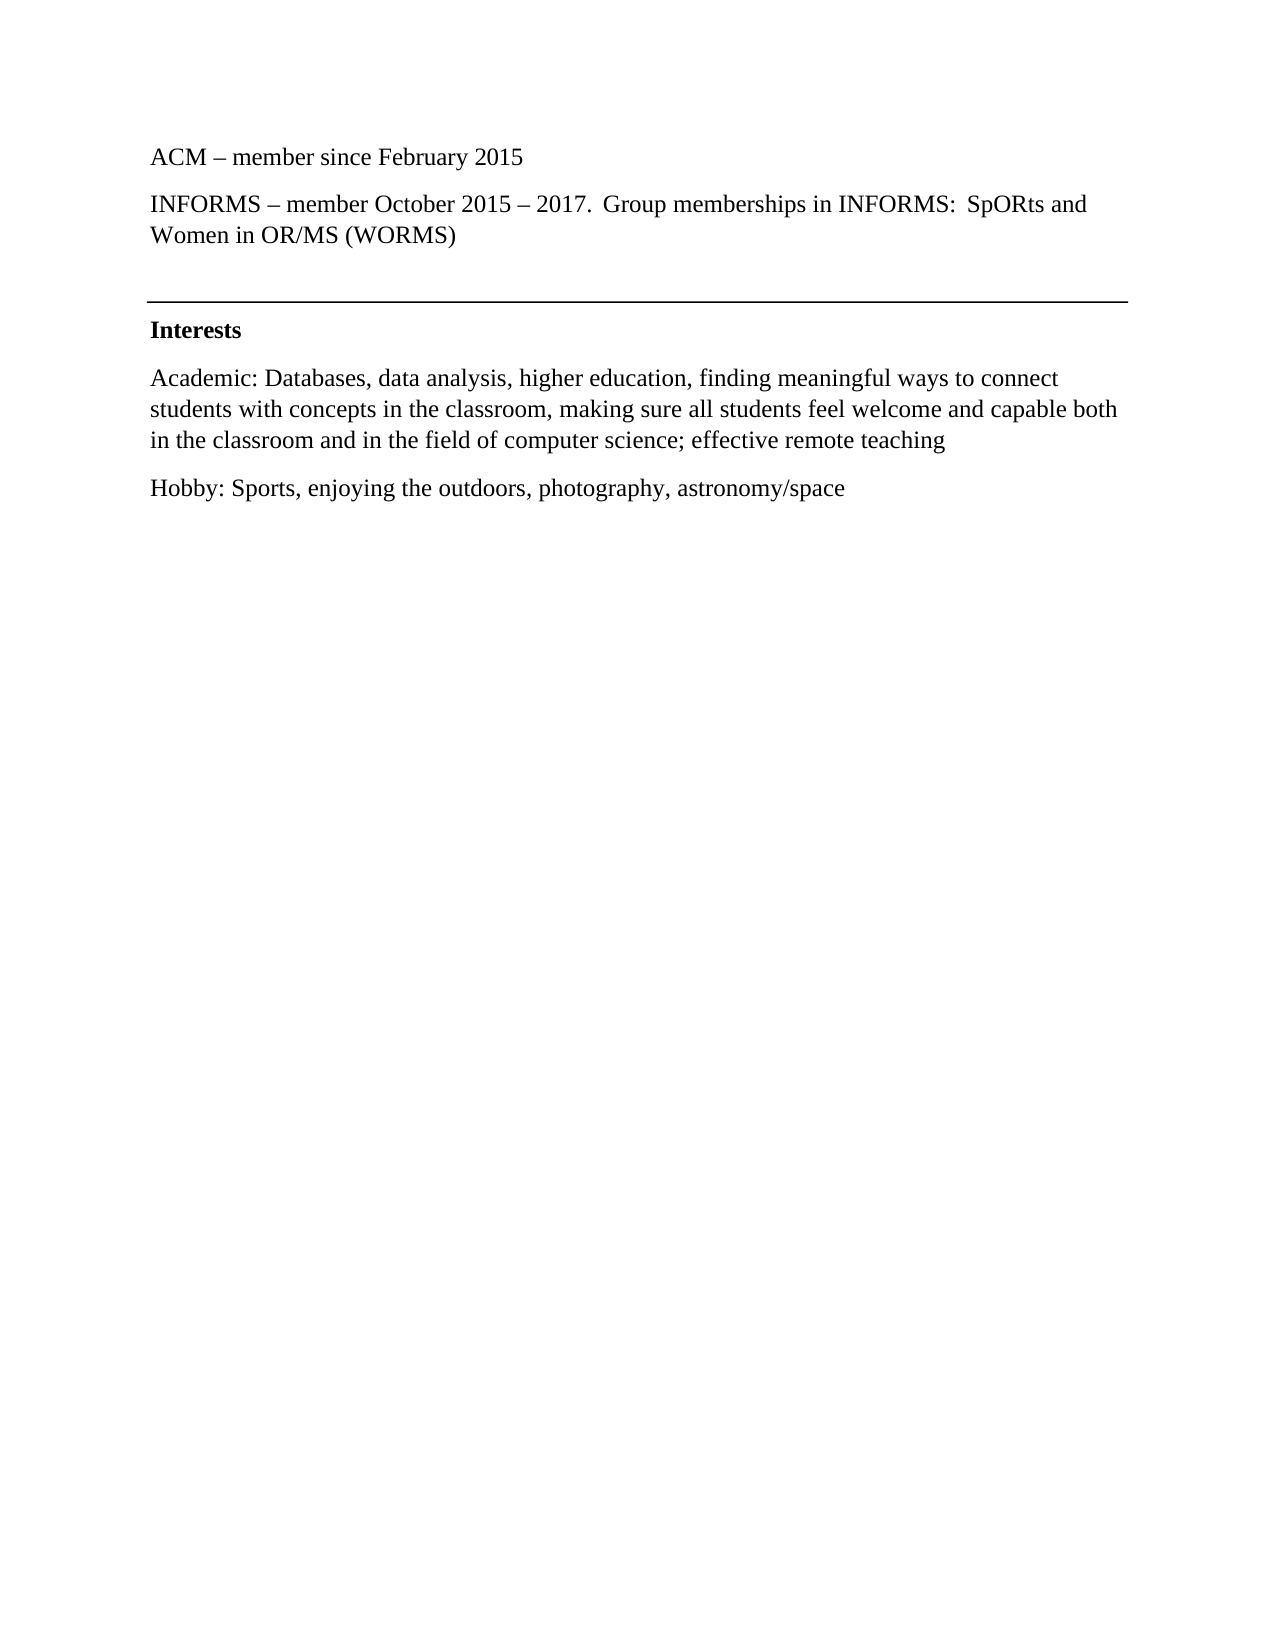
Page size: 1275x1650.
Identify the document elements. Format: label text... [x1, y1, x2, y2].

text INFORMS – member October 2015 – 2017. Group memberships in INFORMS: SpORts and Women in OR/MS (WORMS) [150, 189, 1139, 249]
text Academic: Databases, data analysis, higher education, finding meaningful ways to connect students with concepts in the classroom, making sure all students feel welcome and capable both in the classroom and in the field of computer science; effective remote teaching [150, 363, 1124, 454]
subtitle Interests [150, 316, 1139, 344]
text ACM – member since February 2015 [150, 142, 1139, 170]
text Hobby: Sports, enjoying the outdoors, photography, astronomy/space [150, 473, 1139, 502]
